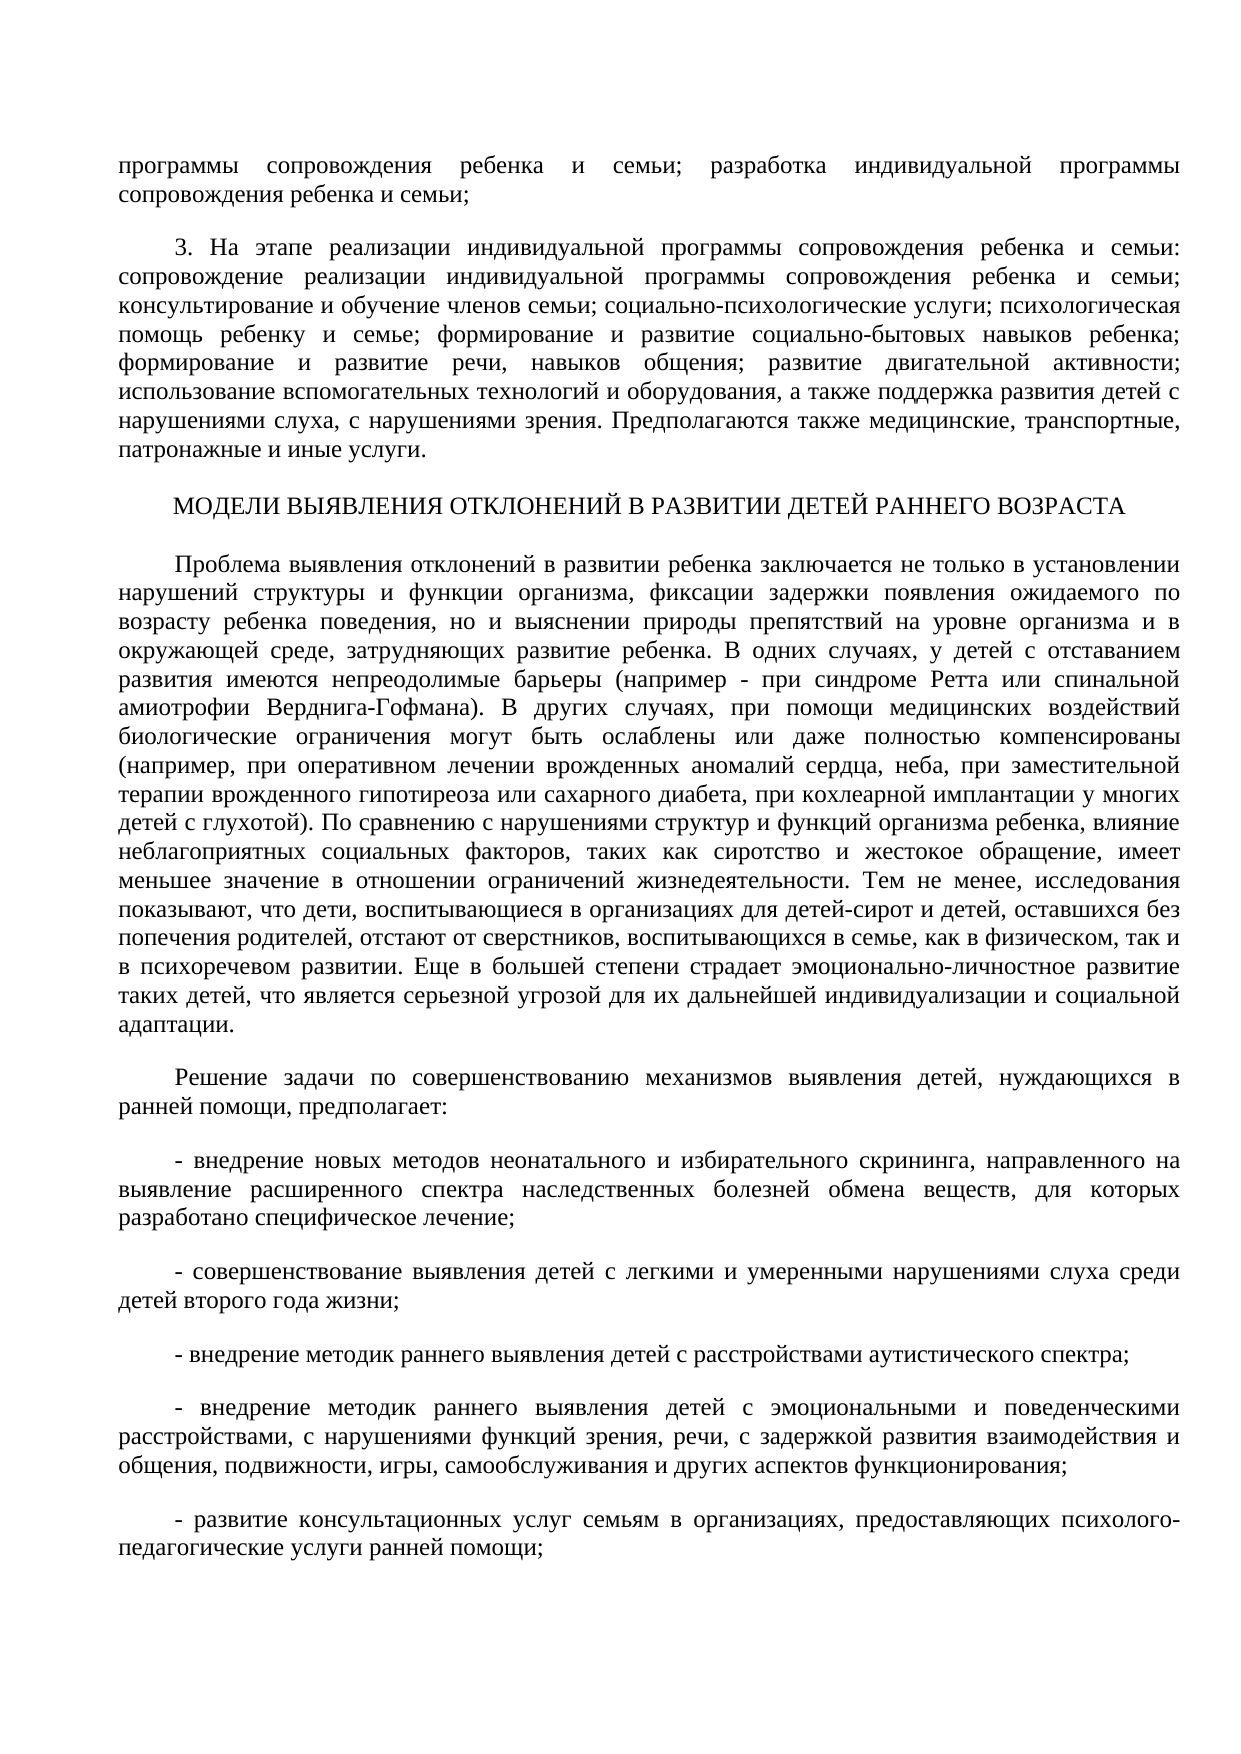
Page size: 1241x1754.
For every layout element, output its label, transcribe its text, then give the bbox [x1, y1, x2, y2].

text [118, 150, 1181, 207]
text МОДЕЛИ ВЫЯВЛЕНИЯ ОТКЛОНЕНИЙ В РАЗВИТИИ ДЕТЕЙ РАННЕГО ВОЗРАСТА [118, 491, 1181, 520]
text Проблема выявления отклонений в развитии ребенка заключается не только в установлении нарушений структуры и функции организма, фиксации задержки появления ожидаемого по возрасту ребенка поведения, но и выяснении природы препятствий на уровне организма и в окружающей среде, затрудняющих развитие ребенка. В одних случаях, у детей с отставанием развития имеются непреодолимые барьеры (например - при синдроме Ретта или спинальной амиотрофии Верднига-Гофмана). В других случаях, при помощи медицинских воздействий биологические ограничения могут быть ослаблены или даже полностью компенсированы (например, при оперативном лечении врожденных аномалий сердца, неба, при заместительной терапии врожденного гипотиреоза или сахарного диабета, при кохлеарной имплантации у многих детей с глухотой). По сравнению с нарушениями структур и функций организма ребенка, влияние неблагоприятных социальных факторов, таких как сиротство и жестокое обращение, имеет меньшее значение в отношении ограничений жизнедеятельности. Тем не менее, исследования показывают, что дети, воспитывающиеся в организациях для детей-сирот и детей, оставшихся без попечения родителей, отстают от сверстников, воспитывающихся в семье, как в физическом, так и в психоречевом развитии. Еще в большей степени страдает эмоционально-личностное развитие таких детей, что является серьезной угрозой для их дальнейшей индивидуализации и социальной адаптации. [118, 549, 1181, 1037]
text - внедрение методик раннего выявления детей с расстройствами аутистического спектра; [118, 1339, 1181, 1367]
text - внедрение методик раннего выявления детей с эмоциональными и поведенческими расстройствами, с нарушениями функций зрения, речи, с задержкой развития взаимодействия и общения, подвижности, игры, самообслуживания и других аспектов функционирования; [118, 1392, 1181, 1479]
text - внедрение новых методов неонатального и избирательного скрининга, направленного на выявление расширенного спектра наследственных болезней обмена веществ, для которых разработано специфическое лечение; [118, 1145, 1181, 1231]
text - развитие консультационных услуг семьям в организациях, предоставляющих психолого-педагогические услуги ранней помощи; [118, 1504, 1181, 1561]
text 3. На этапе реализации индивидуальной программы сопровождения ребенка и семьи: сопровождение реализации индивидуальной программы сопровождения ребенка и семьи; консультирование и обучение членов семьи; социально-психологические услуги; психологическая помощь ребенку и семье; формирование и развитие социально-бытовых навыков ребенка; формирование и развитие речи, навыков общения; развитие двигательной активности; использование вспомогательных технологий и оборудования, а также поддержка развития детей с нарушениями слуха, с нарушениями зрения. Предполагаются также медицинские, транспортные, патронажные и иные услуги. [118, 232, 1181, 462]
text Решение задачи по совершенствованию механизмов выявления детей, нуждающихся в ранней помощи, предполагает: [118, 1062, 1181, 1120]
text - совершенствование выявления детей с легкими и умеренными нарушениями слуха среди детей второго года жизни; [118, 1256, 1181, 1314]
